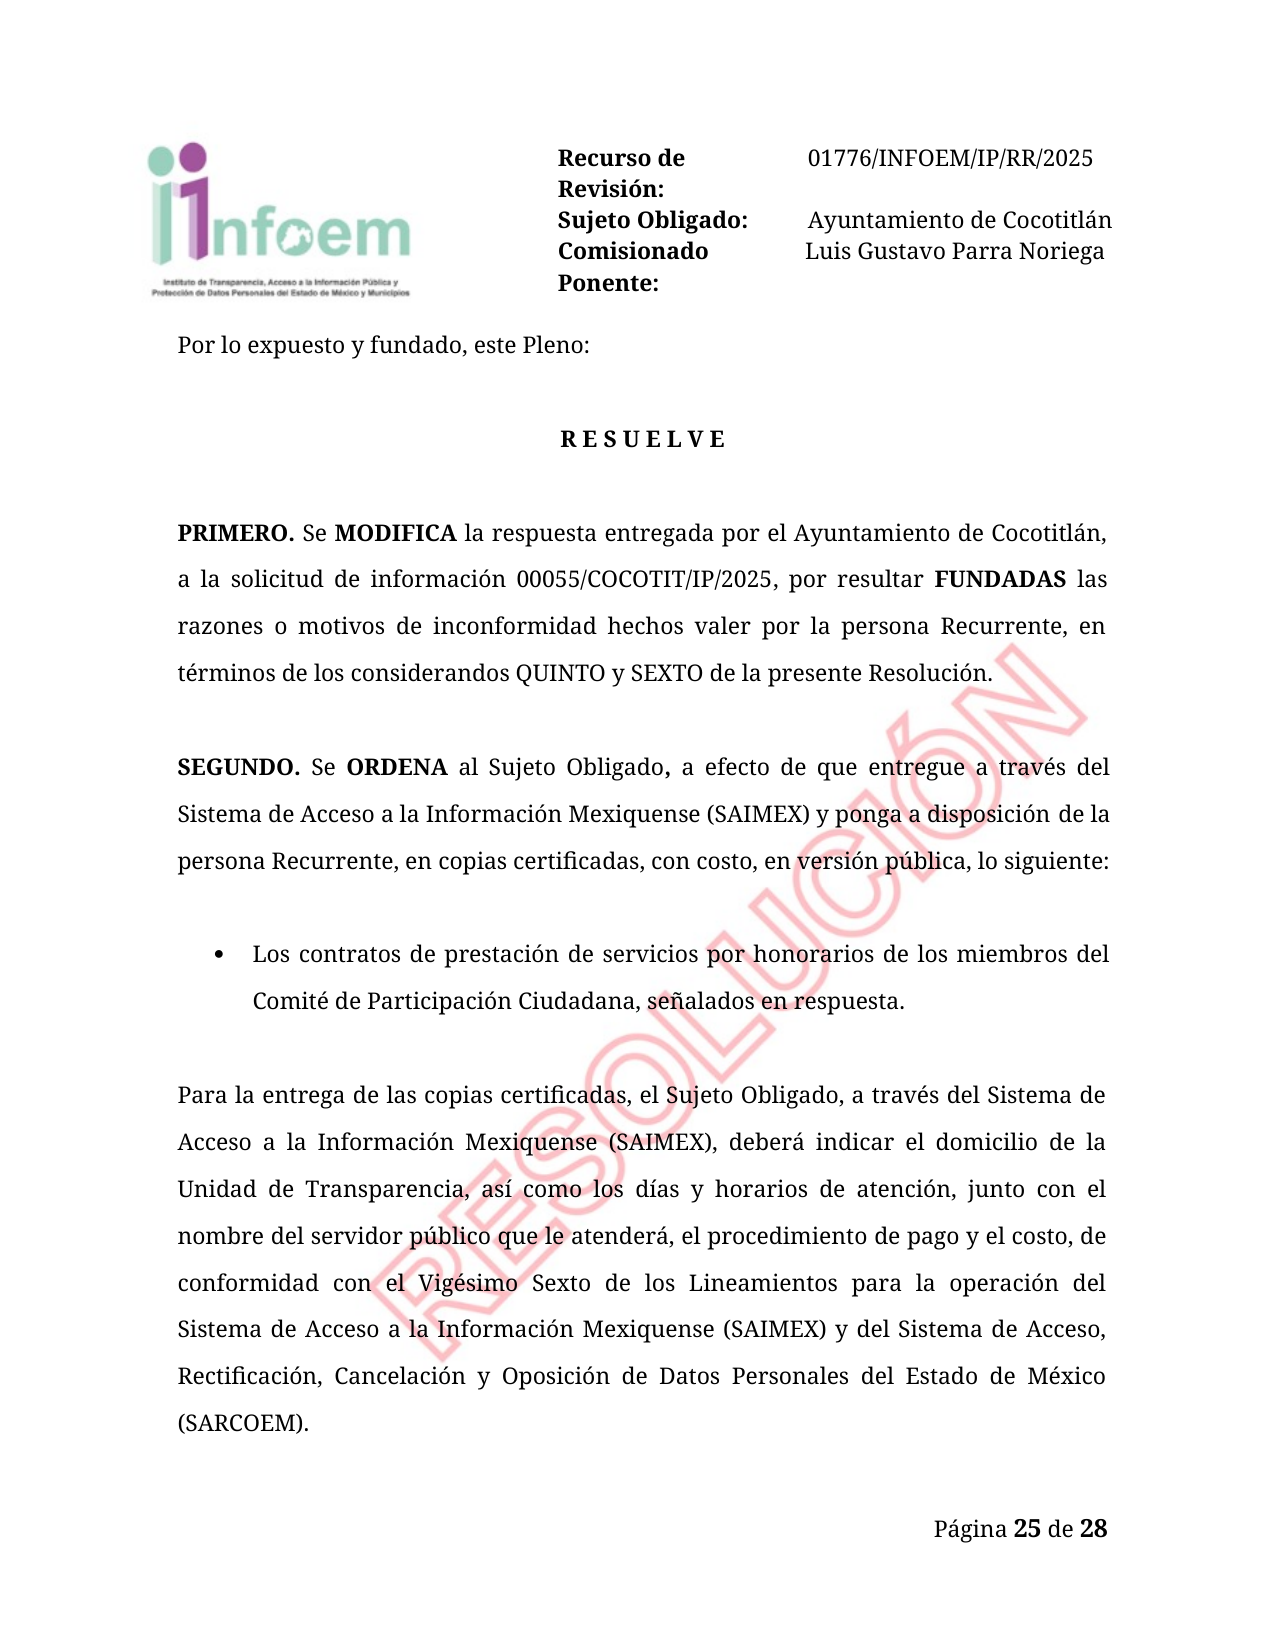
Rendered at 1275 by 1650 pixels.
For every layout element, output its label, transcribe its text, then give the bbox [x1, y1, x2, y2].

text PRIMERO. Se MODIFICA la respuesta entregada por el Ayuntamiento de Cocotitlán, a la solicitud de información 00055/COCOTIT/IP/2025, por resultar FUNDADAS las razones o motivos de inconformidad hechos valer por la persona Recurrente, en términos de los considerandos QUINTO y SEXTO de la presente Resolución. [177, 516, 1107, 688]
picture [18, 77, 1275, 1650]
text SEGUNDO. Se ORDENA al Sujeto Obligado, a efecto de que entregue a través del Sistema de Acceso a la Información Mexiquense (SAIMEX) y ponga a disposición de la persona Recurrente, en copias certificadas, con costo, en versión pública, lo siguiente: [177, 751, 1110, 876]
text Por lo expuesto y fundado, este Pleno: [177, 329, 1107, 360]
subtitle R E S U E L V E [177, 423, 1107, 454]
list Los contratos de prestación de servicios por honorarios de los miembros del Comité de Participación Ciudadana, señalados en respuesta. [215, 938, 1110, 1016]
text Para la entrega de las copias certificadas, el Sujeto Obligado, a través del Sistema de Acceso a la Información Mexiquense (SAIMEX), deberá indicar el domicilio de la Unidad de Transparencia, así como los días y horarios de atención, junto con el nombre del servidor público que le atenderá, el procedimiento de pago y el costo, de conformidad con el Vigésimo Sexto de los Lineamientos para la operación del Sistema de Acceso a la Información Mexiquense (SAIMEX) y del Sistema de Acceso, Rectificación, Cancelación y Oposición de Datos Personales del Estado de México (SARCOEM). [177, 1079, 1107, 1438]
